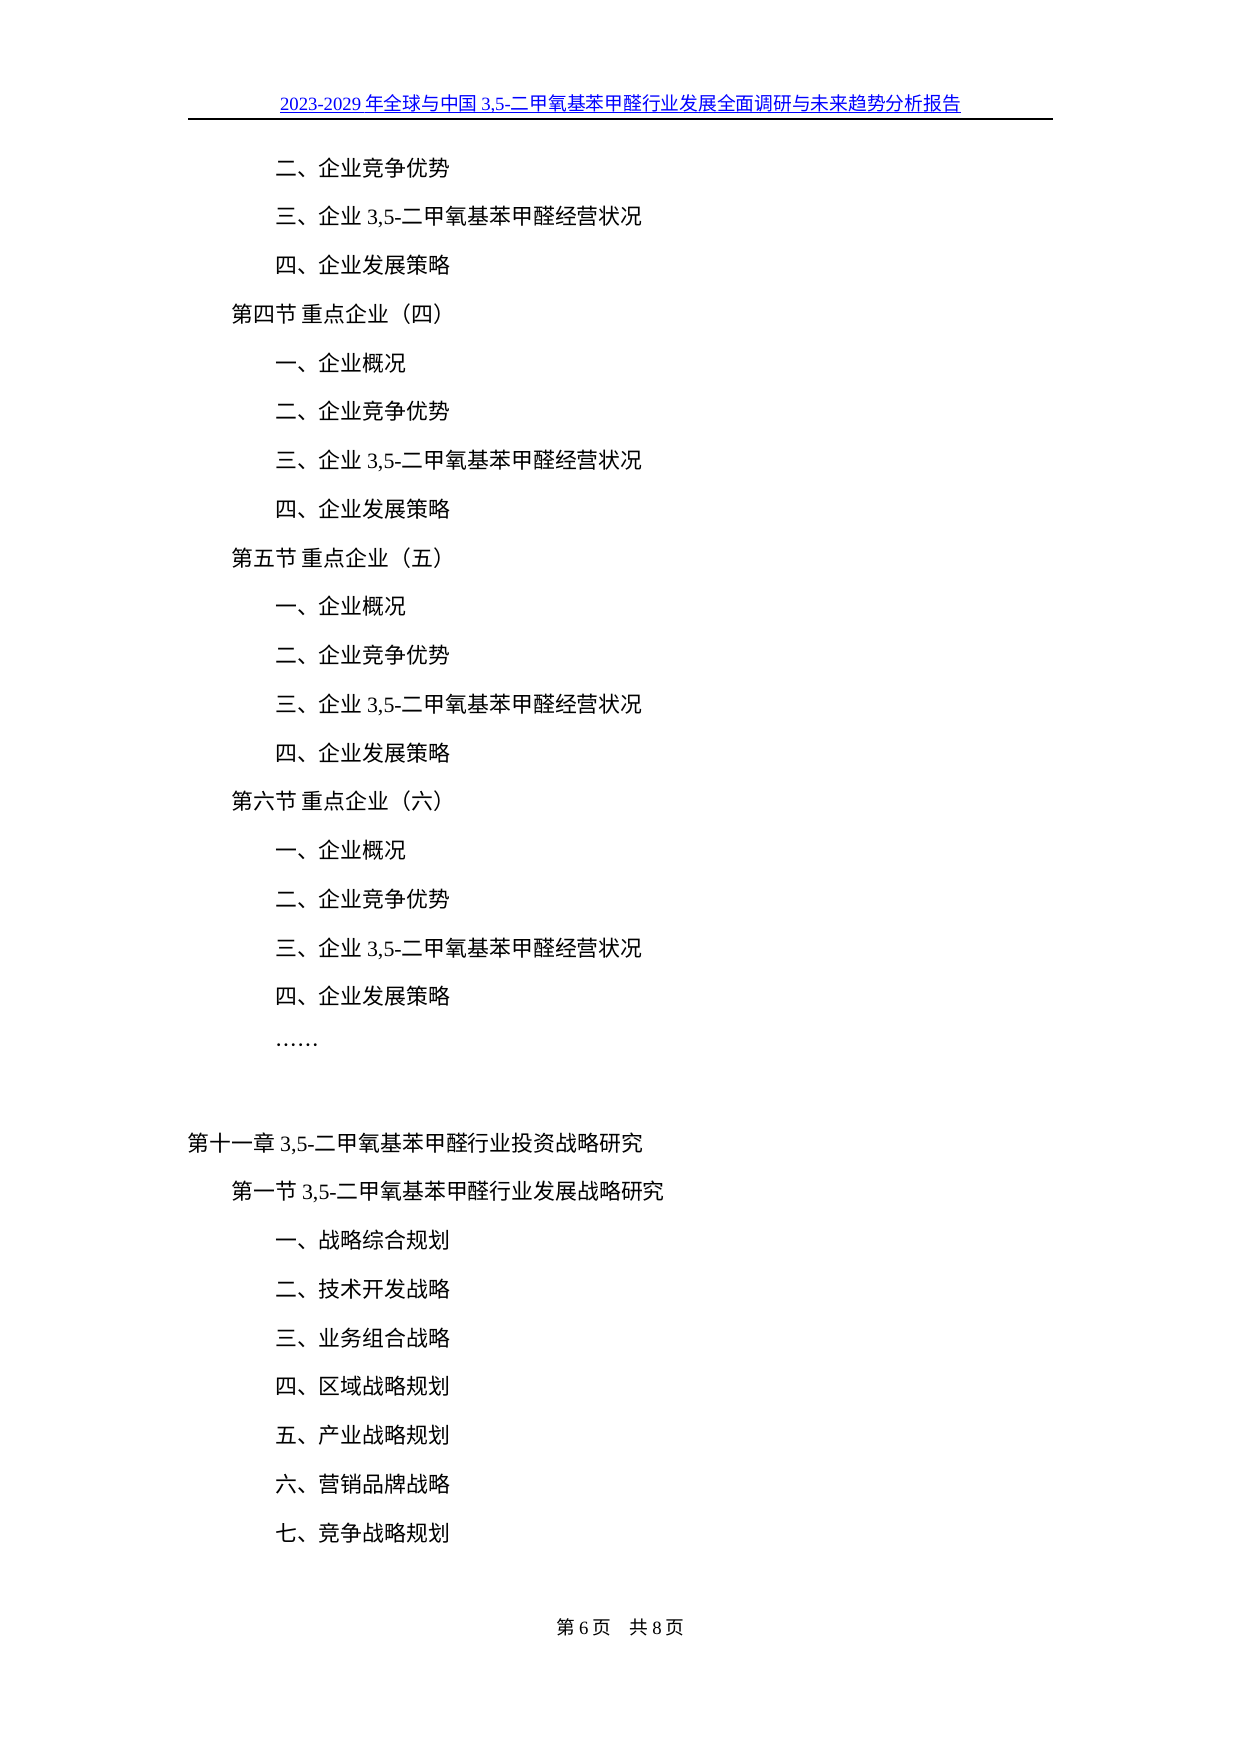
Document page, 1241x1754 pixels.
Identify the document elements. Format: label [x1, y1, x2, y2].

text [187, 150, 1053, 1548]
